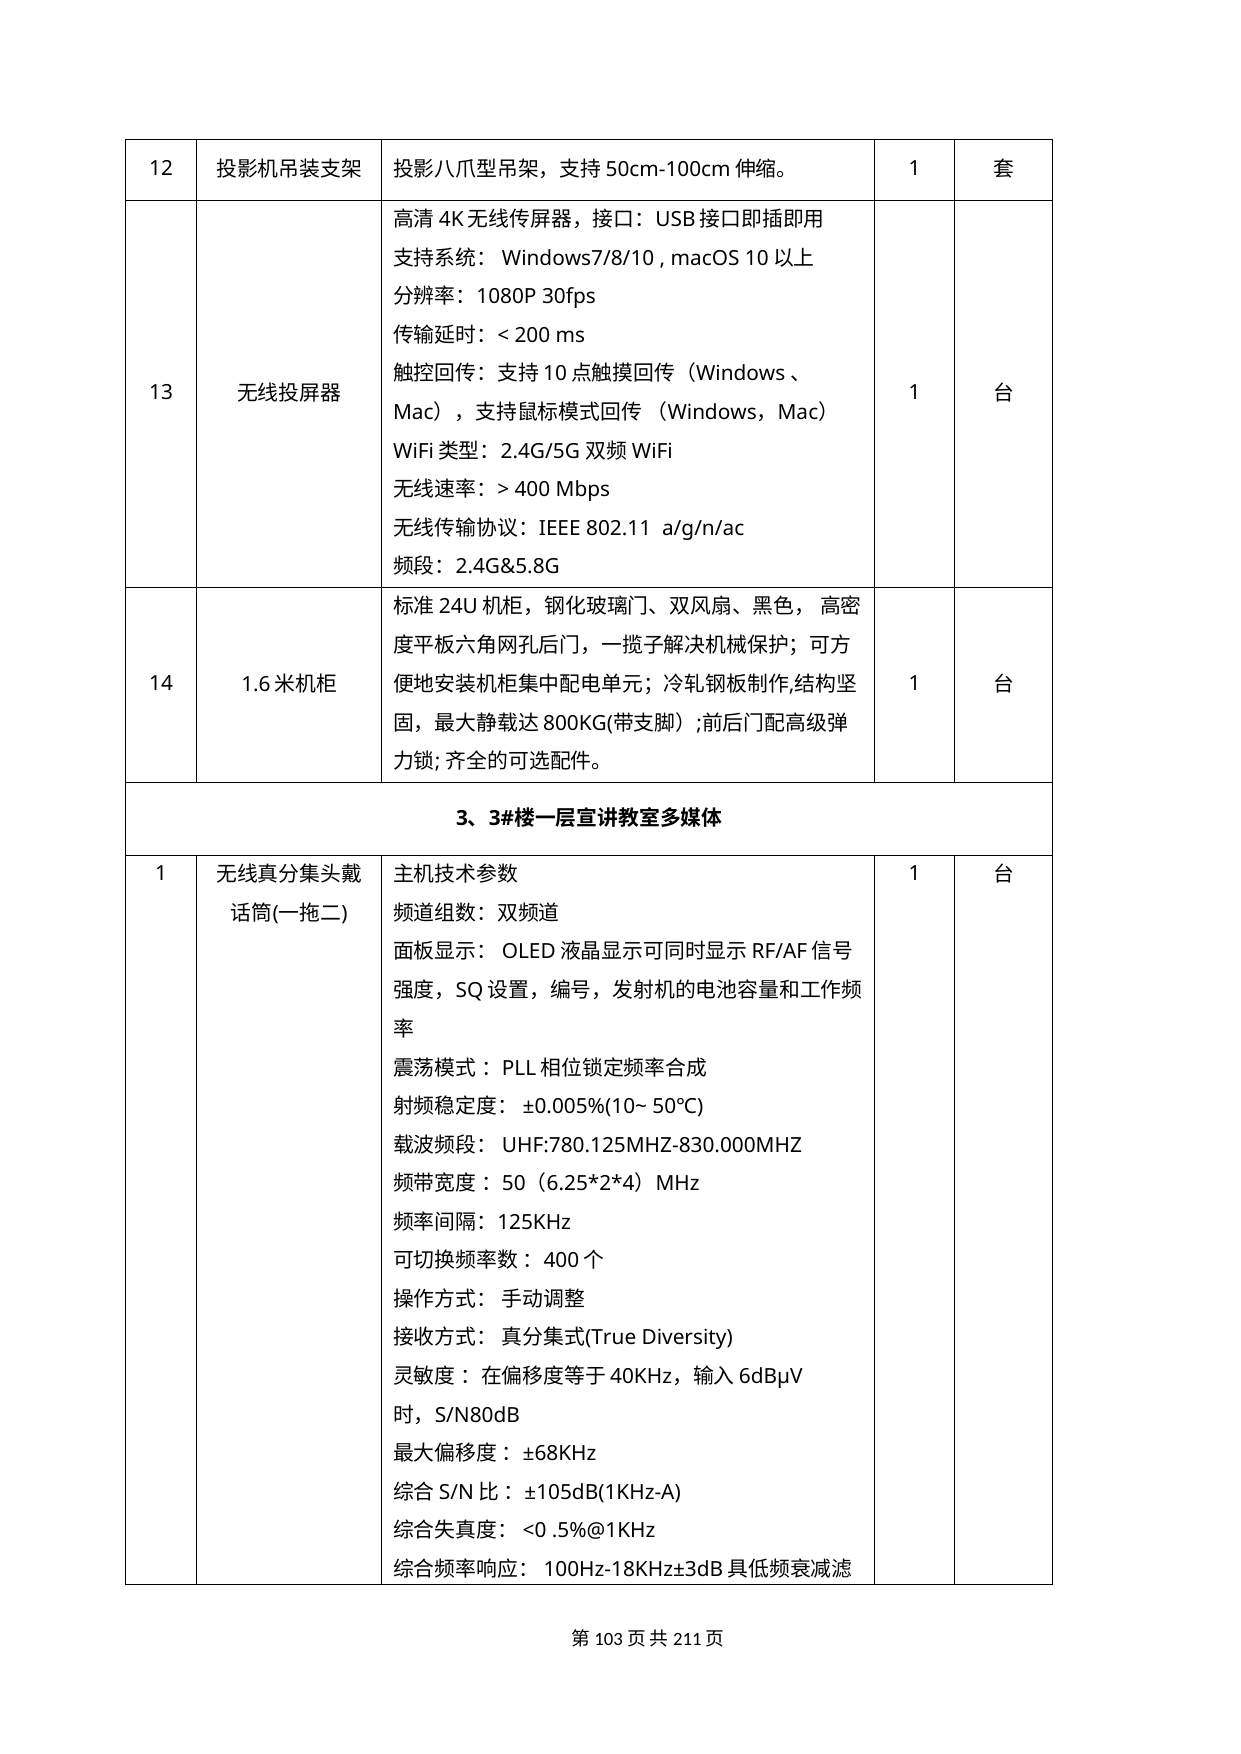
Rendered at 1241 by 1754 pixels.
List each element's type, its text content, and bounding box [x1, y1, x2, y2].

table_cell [382, 856, 874, 1584]
table_cell 1.6米机柜 [197, 588, 381, 782]
table_cell 1 [875, 140, 954, 200]
table_cell 套 [955, 140, 1052, 200]
table_cell 12 [126, 140, 196, 200]
table_cell 3、3#楼一层宣讲教室多媒体 [126, 783, 1052, 855]
table_cell 13 [126, 201, 196, 587]
table_cell 投影八爪型吊架，支持50cm-100cm伸缩。 [382, 140, 874, 200]
table_cell 投影机吊装支架 [197, 140, 381, 200]
table_cell 无线投屏器 [197, 201, 381, 587]
table_cell 1 [875, 856, 954, 1584]
table_cell 台 [955, 201, 1052, 587]
table_cell 14 [126, 588, 196, 782]
table_cell 台 [955, 856, 1052, 1584]
table_cell 1 [875, 201, 954, 587]
table_cell 1 [126, 856, 196, 1584]
table_cell 高清4K无线传屏器，接口：USB接口即插即用 支持系统： Windows7/8/10 , macOS 10以上 分辨率：1080P 30fps 传输延时：< 200 ms 触控回传：支持10点触摸回传（Windows 、 Mac），支持鼠标模式回传 （Windows，Mac） WiFi类型：2.4G/5G 双频 WiFi 无线速率：> 400 Mbps 无线传输协议：IEEE 802.11 a/g/n/ac 频段：2.4G&5.8G [382, 201, 874, 587]
table_cell 台 [955, 588, 1052, 782]
table_cell 无线真分集头戴话筒(一拖二) [197, 856, 381, 1584]
table_cell 标准24U机柜，钢化玻璃门、双风扇、黑色， 高密度平板六角网孔后门，一揽子解决机械保护；可方便地安装机柜集中配电单元；冷轧钢板制作,结构坚固，最大静载达800KG(带支脚）;前后门配高级弹力锁; 齐全的可选配件。 [382, 588, 874, 782]
table_cell 1 [875, 588, 954, 782]
